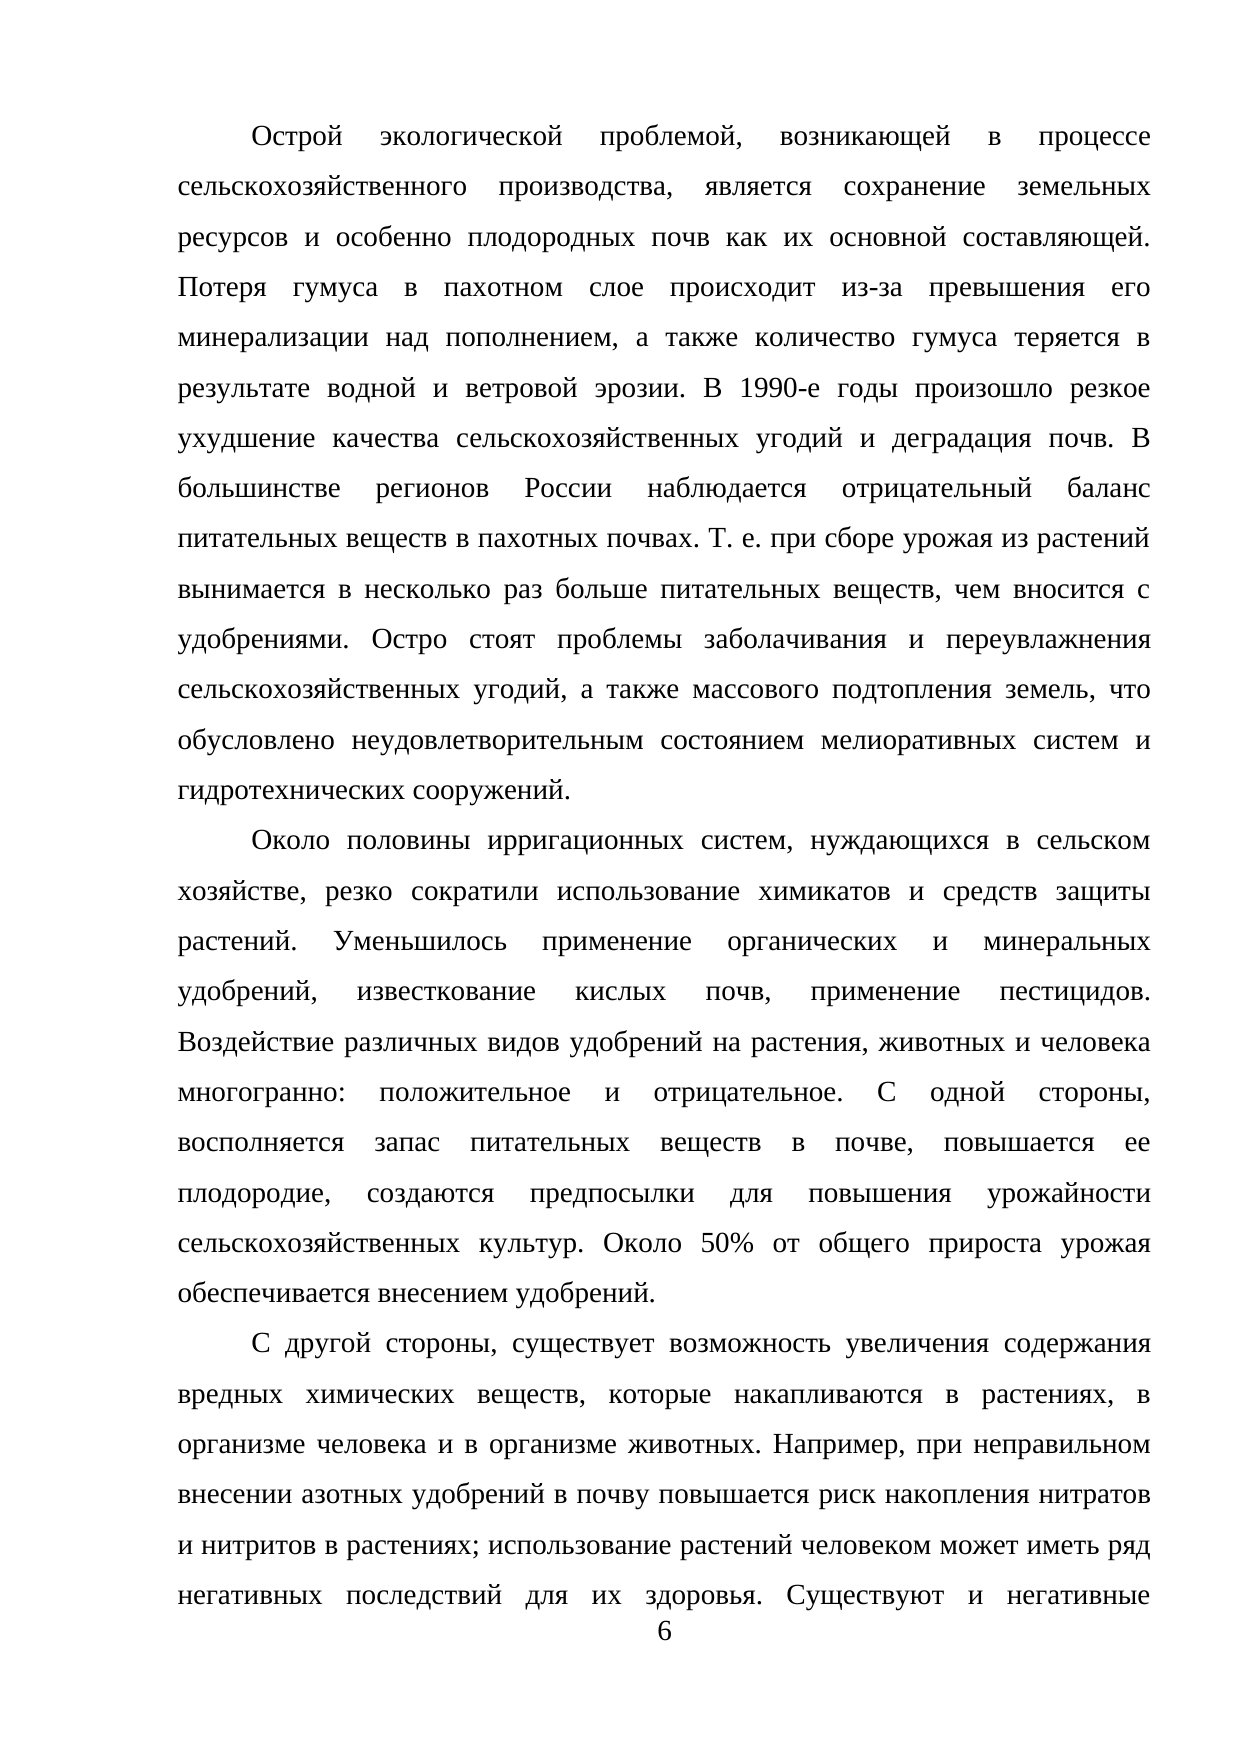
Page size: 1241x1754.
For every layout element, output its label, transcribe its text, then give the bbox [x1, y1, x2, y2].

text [177, 1326, 1152, 1611]
text Острой экологической проблемой, возникающей в процессе сельскохозяйственного производства, является сохранение земельных ресурсов и особенно плодородных почв как их основной составляющей. Потеря гумуса в пахотном слое происходит из-за превышения его минерализации над пополнением, а также количество гумуса теряется в результате водной и ветровой эрозии. В 1990-е годы произошло резкое ухудшение качества сельскохозяйственных угодий и деградация почв. В большинстве регионов России наблюдается отрицательный баланс питательных веществ в пахотных почвах. Т. е. при сборе урожая из растений вынимается в несколько раз больше питательных веществ, чем вносится с удобрениями. Остро стоят проблемы заболачивания и переувлажнения сельскохозяйственных угодий, а также массового подтопления земель, что обусловлено неудовлетворительным состоянием мелиоративных систем и гидротехнических сооружений. [177, 118, 1152, 806]
text Около половины ирригационных систем, нуждающихся в сельском хозяйстве, резко сократили использование химикатов и средств защиты растений. Уменьшилось применение органических и минеральных удобрений, известкование кислых почв, применение пестицидов. Воздействие различных видов удобрений на растения, животных и человека многогранно: положительное и отрицательное. С одной стороны, восполняется запас питательных веществ в почве, повышается ее плодородие, создаются предпосылки для повышения урожайности сельскохозяйственных культур. Около 50% от общего прироста урожая обеспечивается внесением удобрений. [177, 822, 1152, 1309]
